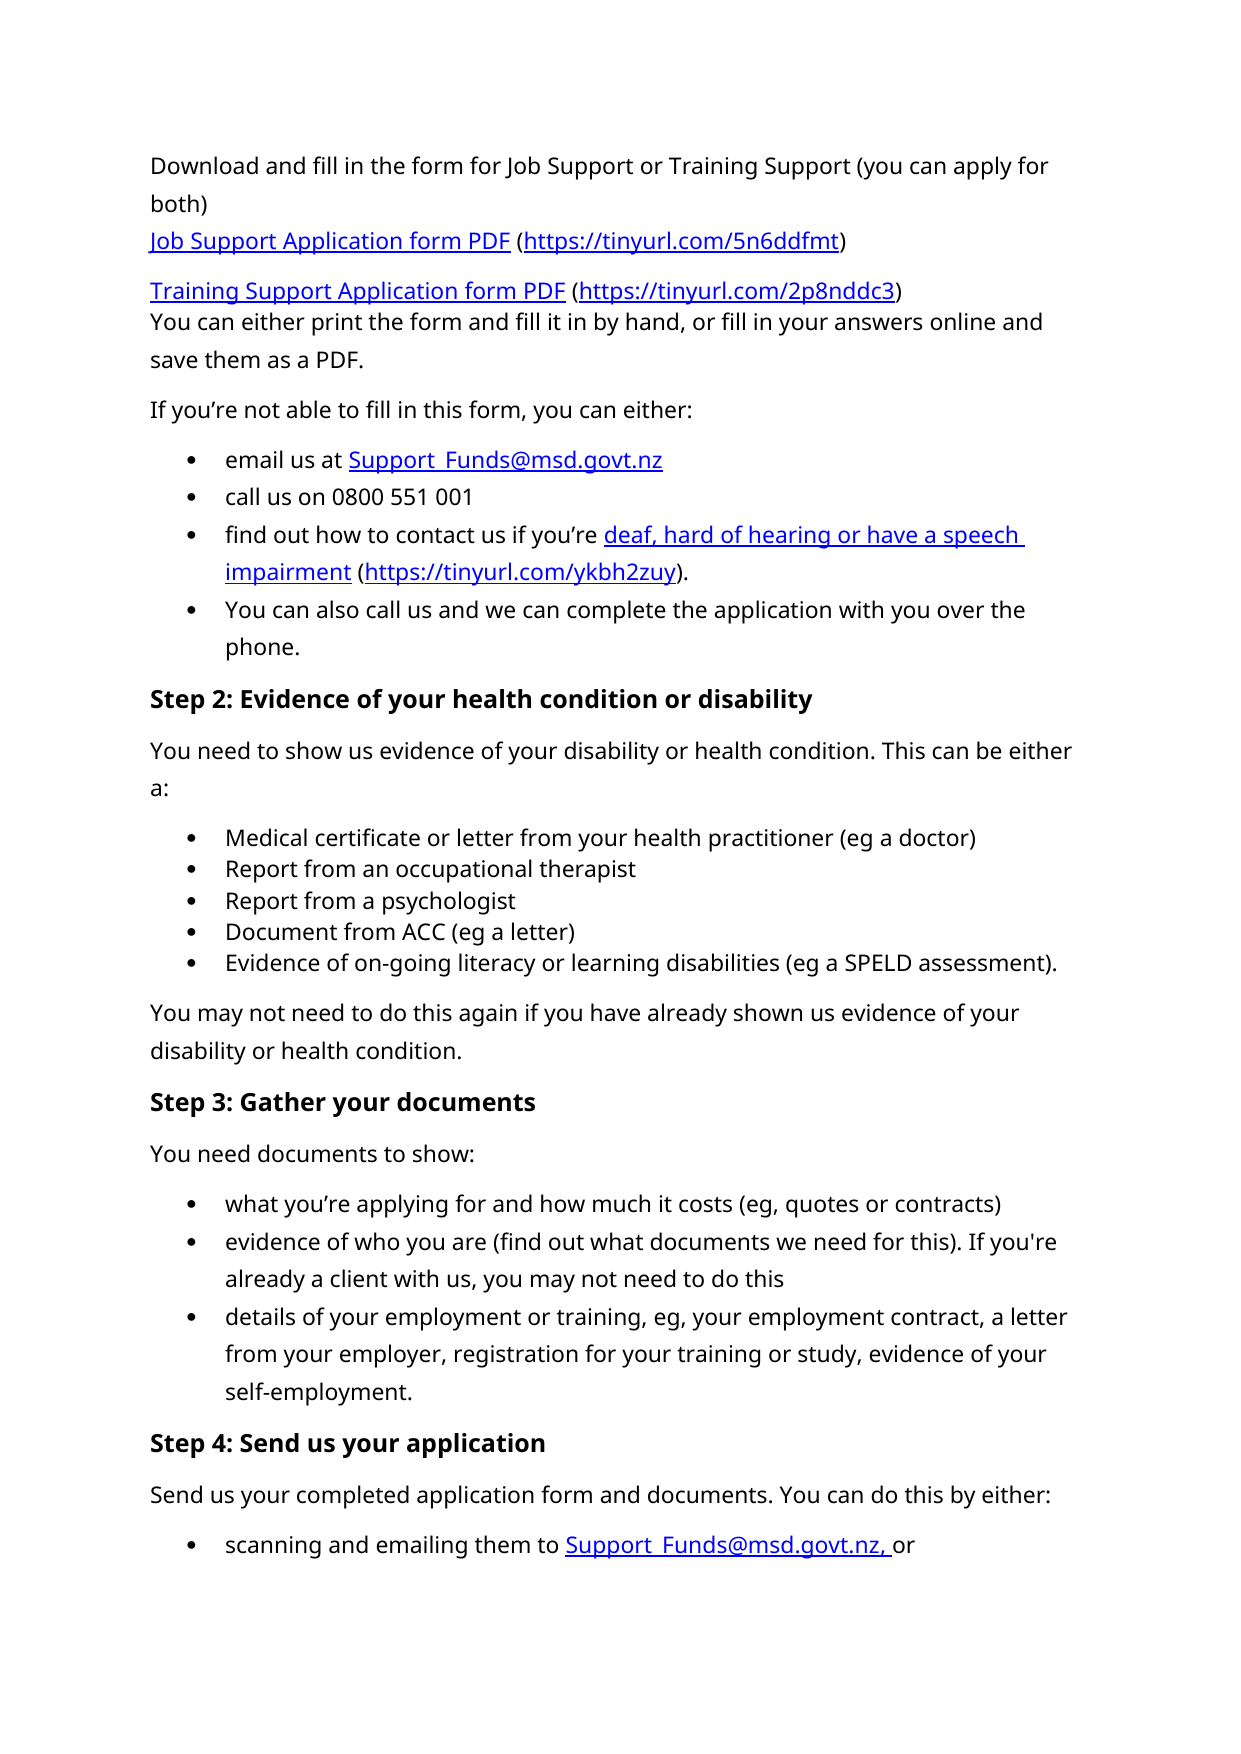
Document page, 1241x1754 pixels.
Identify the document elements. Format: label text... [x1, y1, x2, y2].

subtitle Step 3: Gather your documents [150, 1084, 1090, 1119]
list Document from ACC (eg a letter) [187, 916, 1090, 947]
list call us on 0800 551 001 [187, 481, 1090, 512]
text You need to show us evidence of your disability or health condition. This can be either a: [150, 734, 1090, 803]
list Report from an occupational therapist [187, 853, 1090, 884]
subtitle Step 4: Send us your application [150, 1425, 1090, 1459]
list what you’re applying for and how much it costs (eg, quotes or contracts) [187, 1188, 1090, 1219]
list Evidence of on-going literacy or learning disabilities (eg a SPELD assessment). [187, 947, 1090, 978]
list You can also call us and we can complete the application with you over the phone. [187, 594, 1090, 662]
text Training Support Application form PDF (https://tinyurl.com/2p8nddc3) [150, 275, 1090, 306]
list Report from a psychologist [187, 884, 1090, 916]
list find out how to contact us if you’re deaf, hard of hearing or have a speech impairment (https://tinyurl.com/ykbh2zuy). [187, 519, 1090, 587]
text You can either print the form and fill it in by hand, or fill in your answers online and save them as a PDF. [150, 306, 1090, 375]
subtitle Step 2: Evidence of your health condition or disability [150, 681, 1090, 715]
list evidence of who you are (find out what documents we need for this). If you're already a client with us, you may not need to do this [187, 1225, 1090, 1294]
text If you’re not able to fill in this form, you can either: [150, 394, 1090, 425]
text Send us your completed application form and documents. You can do this by either: [150, 1479, 1090, 1510]
list email us at Support_Funds@msd.govt.nz [187, 444, 1090, 475]
list Medical certificate or letter from your health practitioner (eg a doctor) [187, 822, 1090, 853]
text You need documents to show: [150, 1138, 1090, 1169]
text You may not need to do this again if you have already shown us evidence of your disability or health condition. [150, 997, 1090, 1066]
list scanning and emailing them to Support_Funds@msd.govt.nz, or [187, 1529, 1090, 1560]
list details of your employment or training, eg, your employment contract, a letter from your employer, registration for your training or study, evidence of your self-employment. [187, 1300, 1090, 1407]
text Download and fill in the form for Job Support or Training Support (you can apply for both) Job Support Application form PDF (https://tinyurl.com/5n6ddfmt) [150, 150, 1090, 256]
